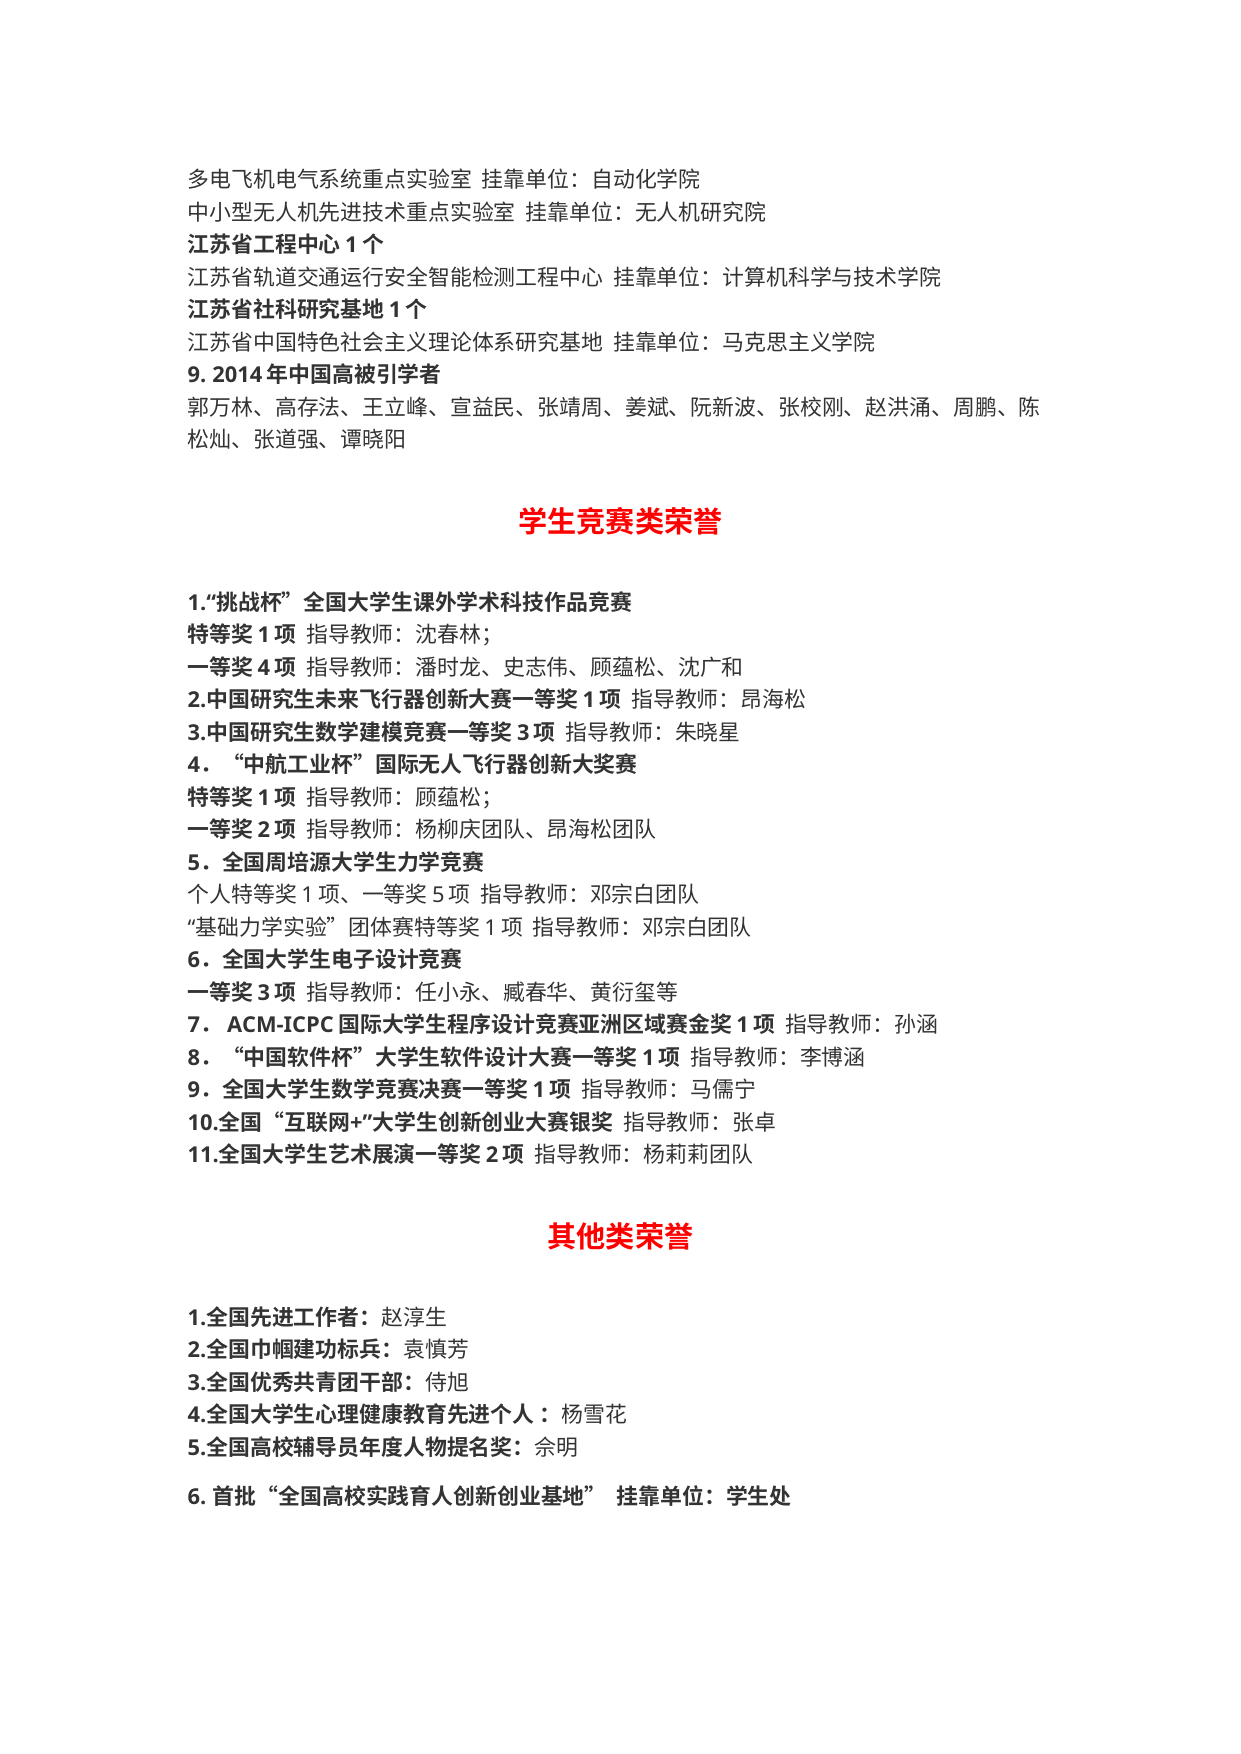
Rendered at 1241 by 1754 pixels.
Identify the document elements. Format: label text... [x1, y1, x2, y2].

text 9. 2014年中国高被引学者 [187, 357, 1053, 389]
text 2.中国研究生未来飞行器创新大赛一等奖1项 指导教师：昂海松 [187, 682, 1053, 714]
text 特等奖1项 指导教师：沈春林； [187, 617, 1053, 649]
text “基础力学实验”团体赛特等奖1项 指导教师：邓宗白团队 [187, 909, 1053, 942]
text 其他类荣誉 [187, 1202, 1053, 1267]
text 5．全国周培源大学生力学竞赛 [187, 844, 1053, 877]
text 3.全国优秀共青团干部：侍旭 [187, 1364, 1053, 1397]
text 江苏省中国特色社会主义理论体系研究基地 挂靠单位：马克思主义学院 [187, 324, 1053, 357]
text 5.全国高校辅导员年度人物提名奖：佘明 [187, 1429, 1053, 1462]
text 学生竞赛类荣誉 [187, 487, 1053, 552]
text 中小型无人机先进技术重点实验室 挂靠单位：无人机研究院 [187, 194, 1053, 227]
text 3.中国研究生数学建模竞赛一等奖3项 指导教师：朱晓星 [187, 714, 1053, 747]
text 一等奖3项 指导教师：任小永、臧春华、黄衍玺等 [187, 974, 1053, 1007]
text 郭万林、高存法、王立峰、宣益民、张靖周、姜斌、阮新波、张校刚、赵洪涌、周鹏、陈松灿、张道强、谭晓阳 [187, 389, 1053, 454]
text 11.全国大学生艺术展演一等奖2项 指导教师：杨莉莉团队 [187, 1137, 1053, 1169]
text 江苏省轨道交通运行安全智能检测工程中心 挂靠单位：计算机科学与技术学院 [187, 259, 1053, 292]
text 2.全国巾帼建功标兵：袁慎芳 [187, 1332, 1053, 1364]
text 一等奖2项 指导教师：杨柳庆团队、昂海松团队 [187, 812, 1053, 844]
text 4．“中航工业杯”国际无人飞行器创新大奖赛 [187, 747, 1053, 779]
text 8．“中国软件杯”大学生软件设计大赛一等奖1项 指导教师：李博涵 [187, 1039, 1053, 1072]
text 6. 首批“全国高校实践育人创新创业基地” 挂靠单位：学生处 [187, 1462, 1053, 1527]
text 一等奖4项 指导教师：潘时龙、史志伟、顾蕴松、沈广和 [187, 649, 1053, 682]
text 江苏省社科研究基地1个 [187, 292, 1053, 324]
text 1.“挑战杯”全国大学生课外学术科技作品竞赛 [187, 584, 1053, 617]
text 个人特等奖1项、一等奖5项 指导教师：邓宗白团队 [187, 877, 1053, 909]
text 10.全国“互联网+”大学生创新创业大赛银奖 指导教师：张卓 [187, 1104, 1053, 1137]
text 4.全国大学生心理健康教育先进个人 ：杨雪花 [187, 1397, 1053, 1429]
text 1.全国先进工作者：赵淳生 [187, 1299, 1053, 1332]
text 多电飞机电气系统重点实验室 挂靠单位：自动化学院 [187, 162, 1053, 194]
text 9．全国大学生数学竞赛决赛一等奖1项 指导教师：马儒宁 [187, 1072, 1053, 1104]
text 江苏省工程中心1个 [187, 227, 1053, 259]
text 7． ACM-ICPC国际大学生程序设计竞赛亚洲区域赛金奖1项 指导教师：孙涵 [187, 1007, 1053, 1039]
text 6．全国大学生电子设计竞赛 [187, 942, 1053, 974]
text 特等奖1项 指导教师：顾蕴松； [187, 779, 1053, 812]
